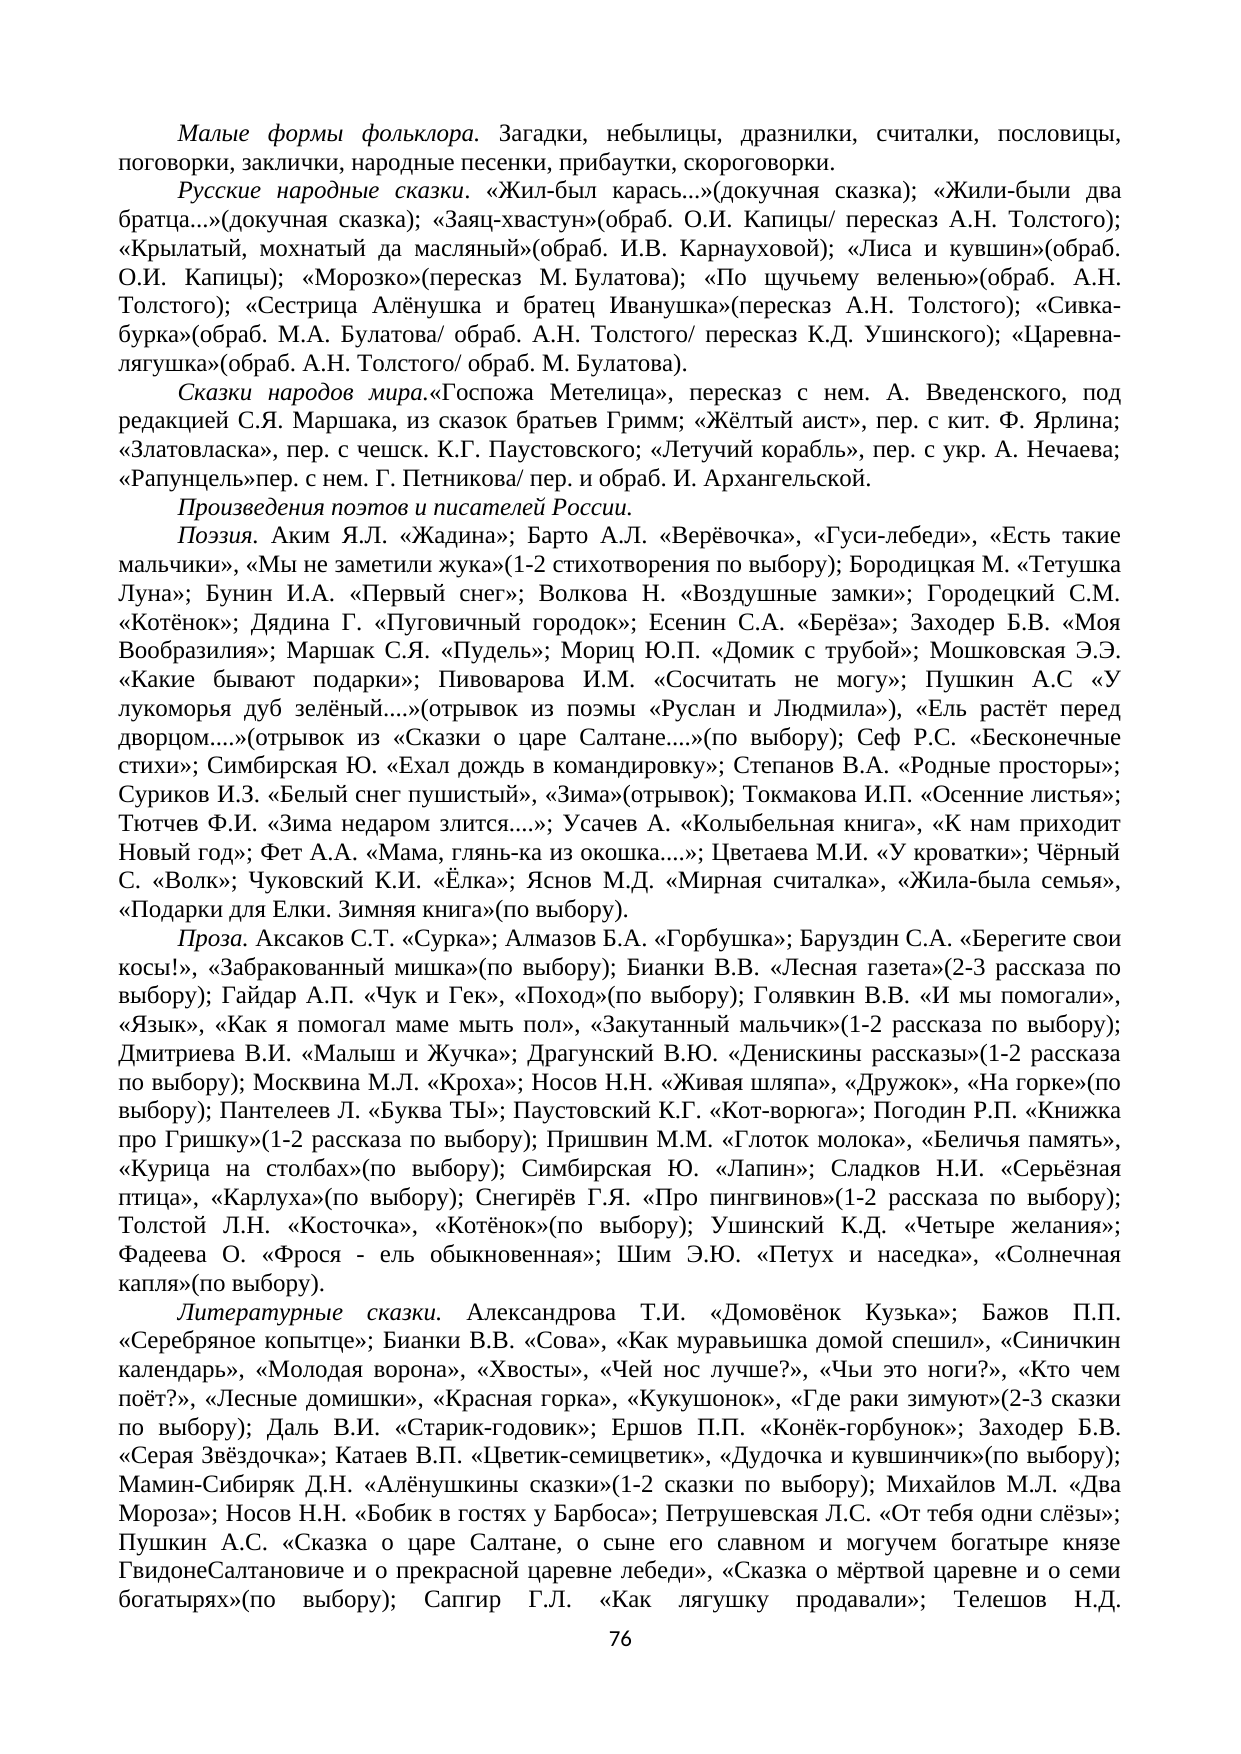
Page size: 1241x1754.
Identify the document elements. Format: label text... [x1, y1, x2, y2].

text Сказки народов мира.«Госпожа Метелица», пересказ с нем. А. Введенского, под редакцией С.Я. Маршака, из сказок братьев Гримм; «Жёлтый аист», пер. с кит. Ф. Ярлина; «Златовласка», пер. с чешск. К.Г. Паустовского; «Летучий корабль», пер. с укр. А. Нечаева; «Рапунцель»пер. с нем. Г. Петникова/ пер. и обраб. И. Архангельской. [118, 377, 1122, 492]
text Проза. Аксаков С.Т. «Сурка»; Алмазов Б.А. «Горбушка»; Баруздин С.А. «Берегите свои косы!», «Забракованный мишка»(по выбору); Бианки В.В. «Лесная газета»(2-3 рассказа по выбору); Гайдар А.П. «Чук и Гек», «Поход»(по выбору); Голявкин В.В. «И мы помогали», «Язык», «Как я помогал маме мыть пол», «Закутанный мальчик»(1-2 рассказа по выбору); Дмитриева В.И. «Малыш и Жучка»; Драгунский В.Ю. «Денискины рассказы»(1-2 рассказа по выбору); Москвина М.Л. «Кроха»; Носов Н.Н. «Живая шляпа», «Дружок», «На горке»(по выбору); Пантелеев Л. «Буква ТЫ»; Паустовский К.Г. «Кот-ворюга»; Погодин Р.П. «Книжка про Гришку»(1-2 рассказа по выбору); Пришвин М.М. «Глоток молока», «Беличья память», «Курица на столбах»(по выбору); Симбирская Ю. «Лапин»; Сладков Н.И. «Серьёзная птица», «Карлуха»(по выбору); Снегирёв Г.Я. «Про пингвинов»(1-2 рассказа по выбору); Толстой Л.Н. «Косточка», «Котёнок»(по выбору); Ушинский К.Д. «Четыре желания»; Фадеева О. «Фрося - ель обыкновенная»; Шим Э.Ю. «Петух и наседка», «Солнечная капля»(по выбору). [118, 923, 1122, 1297]
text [118, 1297, 1122, 1613]
text Малые формы фольклора. Загадки, небылицы, дразнилки, считалки, пословицы, поговорки, заклички, народные песенки, прибаутки, скороговорки. [118, 118, 1122, 176]
text Поэзия. Аким Я.Л. «Жадина»; Барто А.Л. «Верёвочка», «Гуси-лебеди», «Есть такие мальчики», «Мы не заметили жука»(1-2 стихотворения по выбору); Бородицкая М. «Тетушка Луна»; Бунин И.А. «Первый снег»; Волкова Н. «Воздушные замки»; Городецкий С.М. «Котёнок»; Дядина Г. «Пуговичный городок»; Есенин С.А. «Берёза»; Заходер Б.В. «Моя Вообразилия»; Маршак С.Я. «Пудель»; Мориц Ю.П. «Домик с трубой»; Мошковская Э.Э. «Какие бывают подарки»; Пивоварова И.М. «Сосчитать не могу»; Пушкин А.С «У лукоморья дуб зелёный....»(отрывок из поэмы «Руслан и Людмила»), «Ель растёт перед дворцом....»(отрывок из «Сказки о царе Салтане....»(по выбору); Сеф Р.С. «Бесконечные стихи»; Симбирская Ю. «Ехал дождь в командировку»; Степанов В.А. «Родные просторы»; Суриков И.З. «Белый снег пушистый», «Зима»(отрывок); Токмакова И.П. «Осенние листья»; Тютчев Ф.И. «Зима недаром злится....»; Усачев А. «Колыбельная книга», «К нам приходит Новый год»; Фет А.А. «Мама, глянь-ка из окошка....»; Цветаева М.И. «У кроватки»; Чёрный С. «Волк»; Чуковский К.И. «Ёлка»; Яснов М.Д. «Мирная считалка», «Жила-была семья», «Подарки для Елки. Зимняя книга»(по выбору). [118, 521, 1122, 923]
text Русские народные сказки. «Жил-был карась...»(докучная сказка); «Жили-были два братца...»(докучная сказка); «Заяц-хвастун»(обраб. О.И. Капицы/ пересказ А.Н. Толстого); «Крылатый, мохнатый да масляный»(обраб. И.В. Карнауховой); «Лиса и кувшин»(обраб. О.И. Капицы); «Морозко»(пересказ М. Булатова); «По щучьему веленью»(обраб. А.Н. Толстого); «Сестрица Алёнушка и братец Иванушка»(пересказ А.Н. Толстого); «Сивка-бурка»(обраб. М.А. Булатова/ обраб. А.Н. Толстого/ пересказ К.Д. Ушинского); «Царевна-лягушка»(обраб. А.Н. Толстого/ обраб. М. Булатова). [118, 176, 1122, 377]
text Произведения поэтов и писателей России. [118, 492, 1122, 521]
